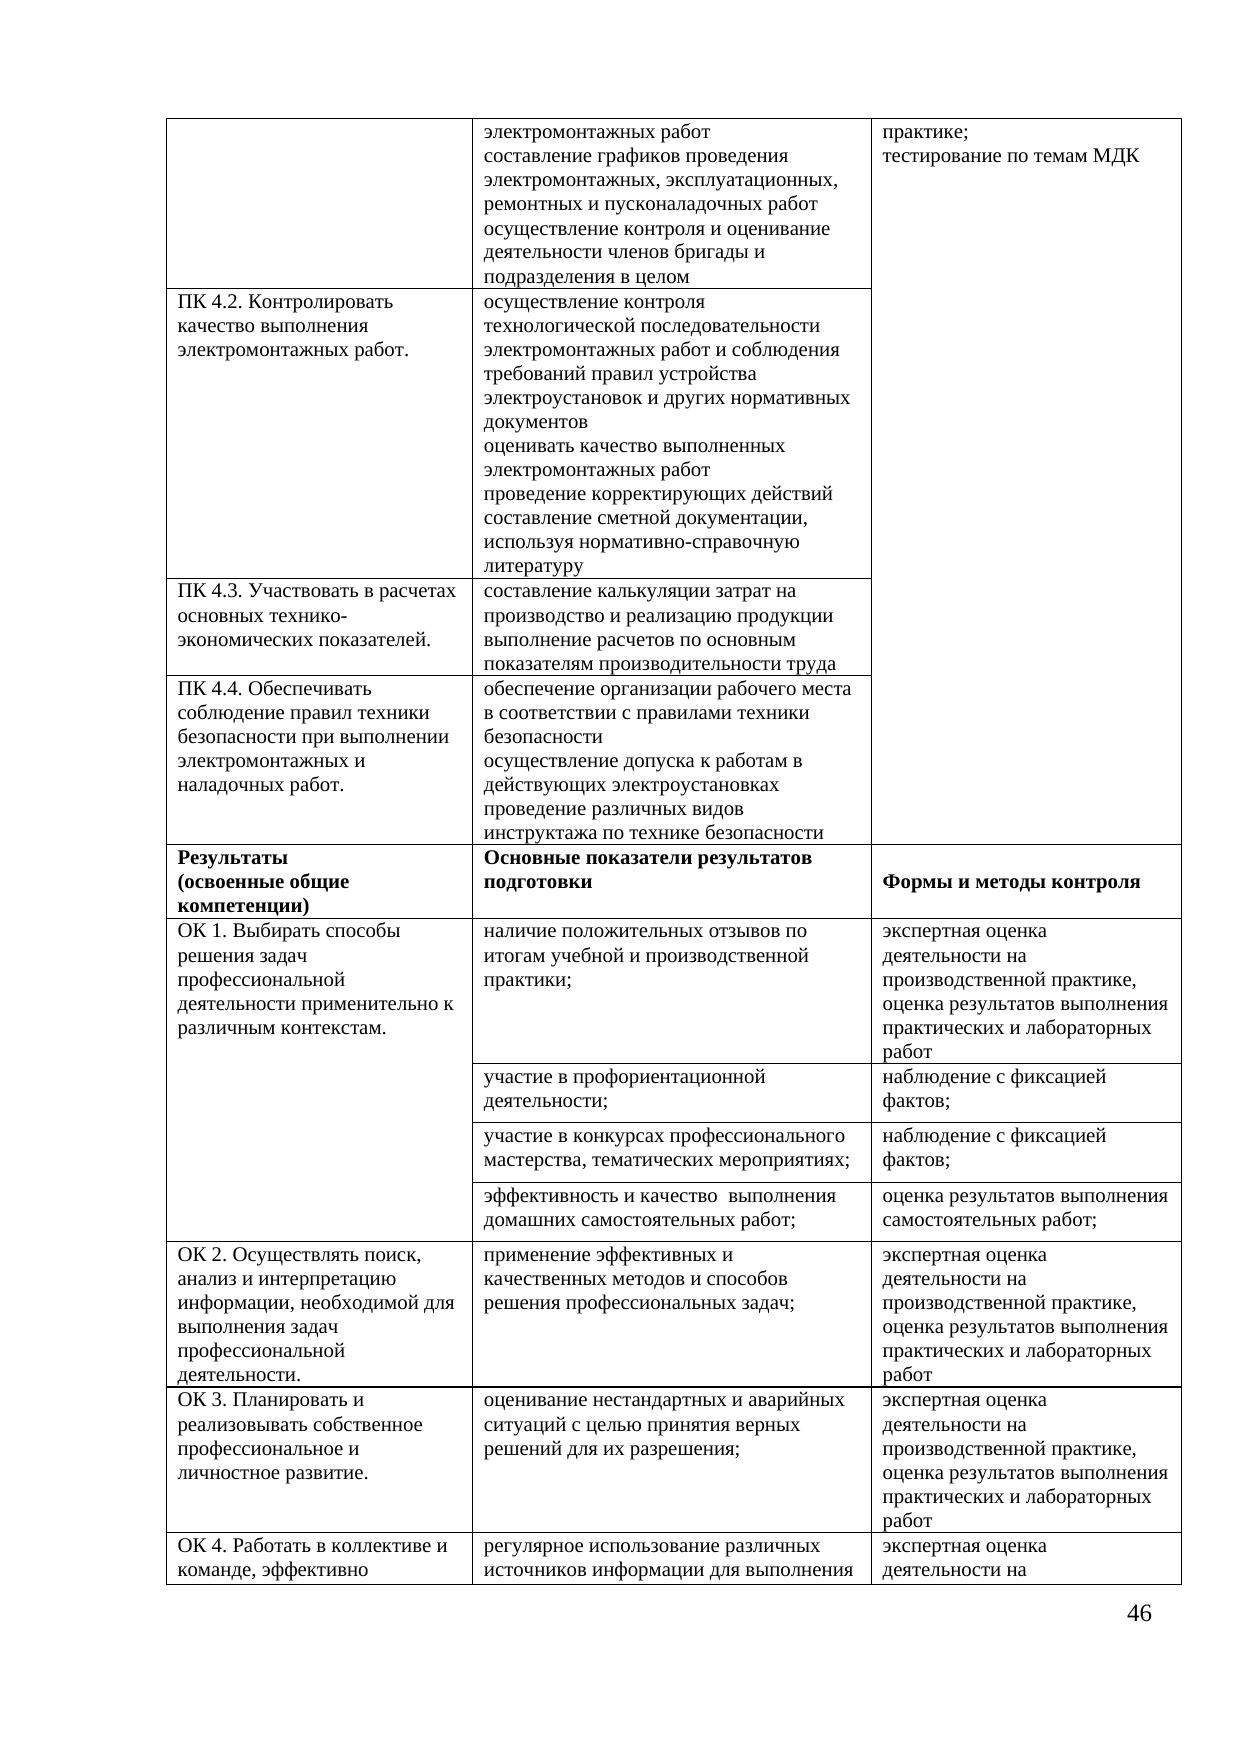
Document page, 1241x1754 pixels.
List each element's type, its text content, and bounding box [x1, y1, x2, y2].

table_cell ПК 4.2. Контролировать качество выполнения электромонтажных работ. [167, 289, 472, 577]
table_cell оценка результатов выполнения самостоятельных работ; [872, 1183, 1181, 1241]
table_cell ОК 3. Планировать и реализовывать собственное профессиональное и личностное развитие. [167, 1388, 472, 1532]
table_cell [473, 1533, 871, 1584]
table_cell осуществление контроля технологической последовательности электромонтажных работ и соблюдения требований правил устройства электроустановок и других нормативных документов оценивать качество выполненных электромонтажных работ проведение корректирующих действий составление сметной документации, используя нормативно-справочную литературу [473, 289, 871, 577]
table_cell экспертная оценка деятельности на производственной практике, оценка результатов выполнения практических и лабораторных работ [872, 1388, 1181, 1532]
table_cell ПК 4.4. Обеспечивать соблюдение правил техники безопасности при выполнении электромонтажных и наладочных работ. [167, 676, 472, 844]
table_cell наблюдение с фиксацией фактов; [872, 1123, 1181, 1182]
table_cell эффективность и качество выполнения домашних самостоятельных работ; [473, 1183, 871, 1241]
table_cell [473, 119, 871, 288]
table_cell ОК 1. Выбирать способы решения задач профессиональной деятельности применительно к различным контекстам. [167, 919, 472, 1241]
table_cell обеспечение организации рабочего места в соответствии с правилами техники безопасности осуществление допуска к работам в действующих электроустановках проведение различных видов инструктажа по технике безопасности [473, 676, 871, 844]
table_cell ОК 2. Осуществлять поиск, анализ и интерпретацию информации, необходимой для выполнения задач профессиональной деятельности. [167, 1242, 472, 1386]
table_cell наличие положительных отзывов по итогам учебной и производственной практики; [473, 919, 871, 1063]
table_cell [167, 1533, 472, 1584]
table_cell наблюдение с фиксацией фактов; [872, 1064, 1181, 1122]
table_cell участие в профориентационной деятельности; [473, 1064, 871, 1122]
table_cell экспертная оценка деятельности на производственной практике, оценка результатов выполнения практических и лабораторных работ [872, 1242, 1181, 1386]
table_cell Формы и методы контроля [872, 845, 1181, 917]
table_cell Основные показатели результатов подготовки [473, 845, 871, 917]
table_cell экспертная оценка деятельности на производственной практике, оценка результатов выполнения практических и лабораторных работ [872, 919, 1181, 1063]
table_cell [167, 119, 472, 288]
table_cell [872, 119, 1181, 844]
table_cell составление калькуляции затрат на производство и реализацию продукции выполнение расчетов по основным показателям производительности труда [473, 579, 871, 675]
table_cell применение эффективных и качественных методов и способов решения профессиональных задач; [473, 1242, 871, 1386]
table_cell ПК 4.3. Участвовать в расчетах основных технико-экономических показателей. [167, 579, 472, 675]
table_cell оценивание нестандартных и аварийных ситуаций с целью принятия верных решений для их разрешения; [473, 1388, 871, 1532]
table_cell Результаты (освоенные общие компетенции) [167, 845, 472, 917]
table_cell участие в конкурсах профессионального мастерства, тематических мероприятиях; [473, 1123, 871, 1182]
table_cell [872, 1533, 1181, 1584]
